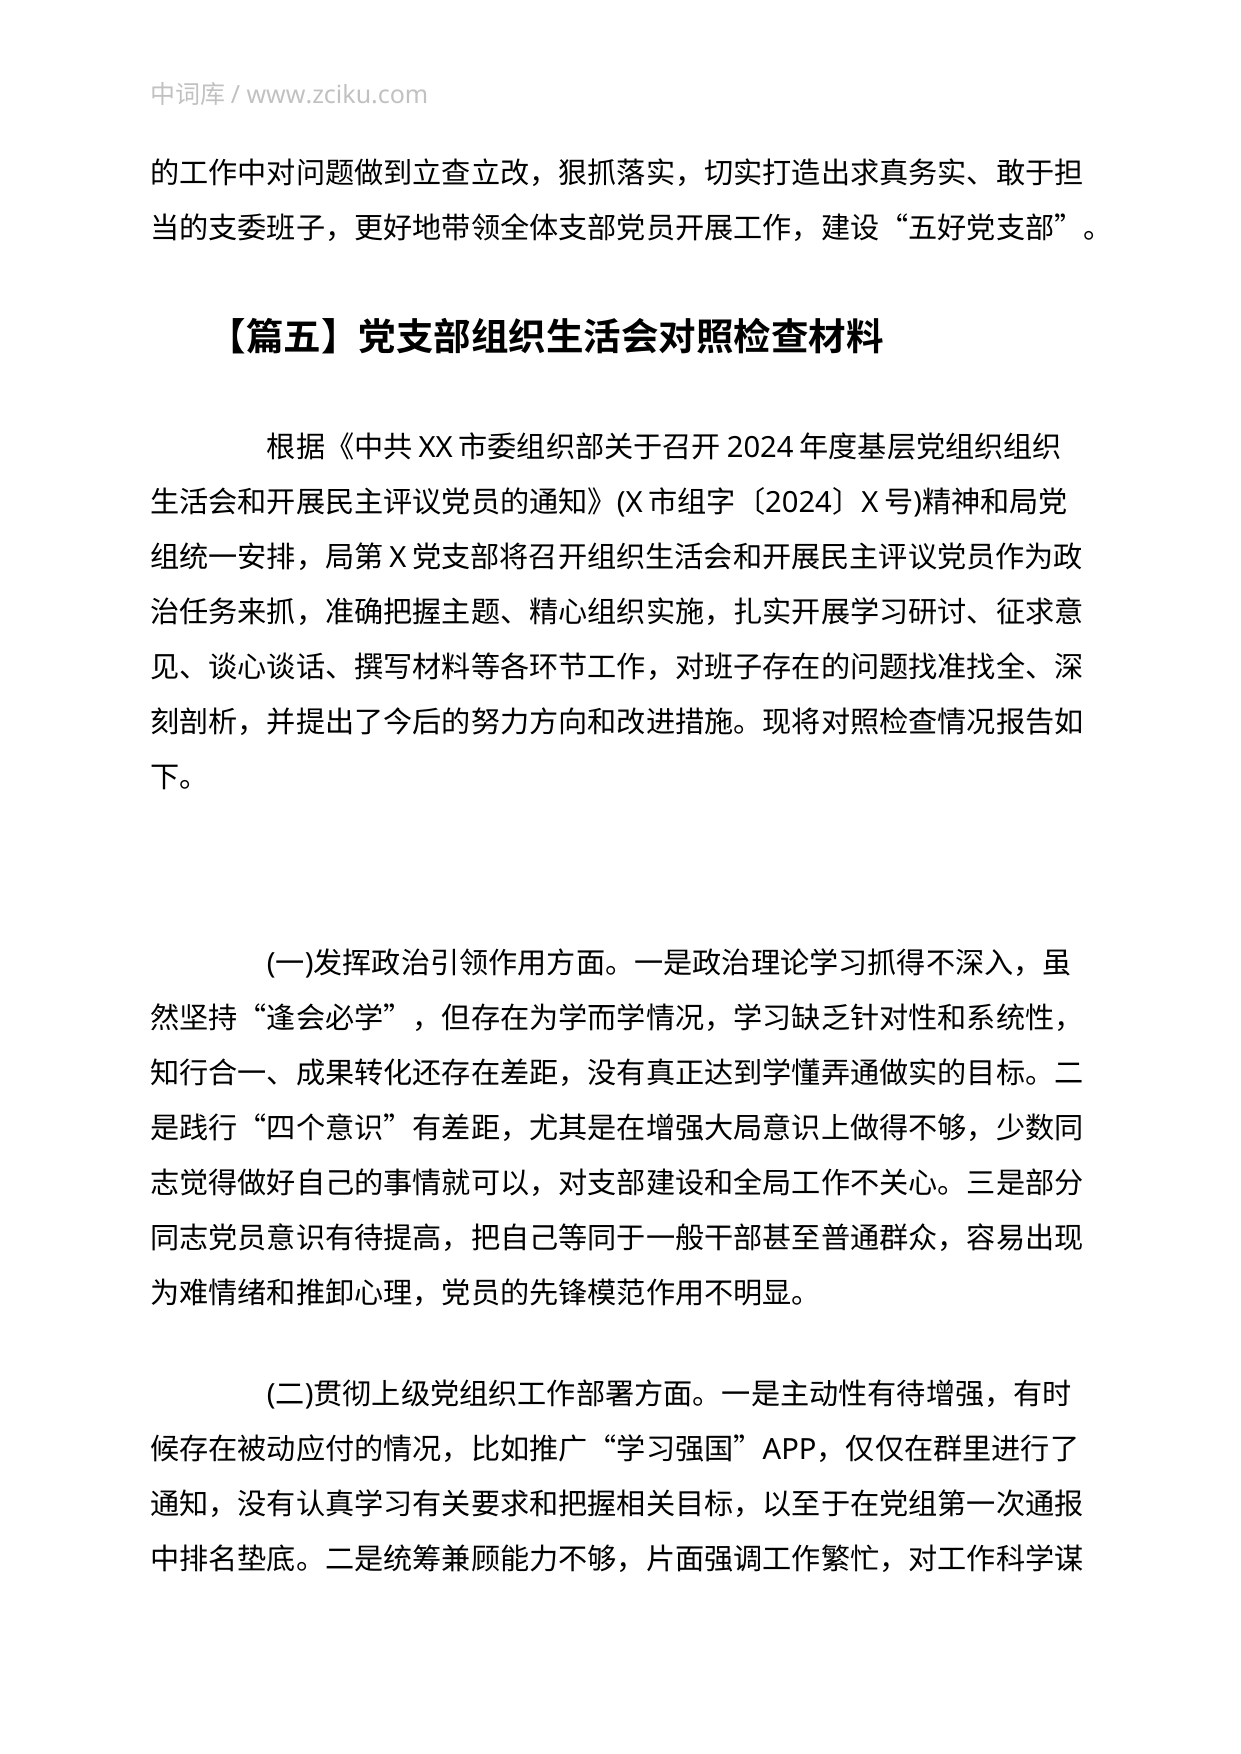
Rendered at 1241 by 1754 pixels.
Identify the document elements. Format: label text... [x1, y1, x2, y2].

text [150, 1371, 1090, 1578]
text (一)发挥政治引领作用方面。一是政治理论学习抓得不深入，虽然坚持“逢会必学”，但存在为学而学情况，学习缺乏针对性和系统性，知行合一、成果转化还存在差距，没有真正达到学懂弄通做实的目标。二是践行“四个意识”有差距，尤其是在增强大局意识上做得不够，少数同志觉得做好自己的事情就可以，对支部建设和全局工作不关心。三是部分同志党员意识有待提高，把自己等同于一般干部甚至普通群众，容易出现为难情绪和推卸心理，党员的先锋模范作用不明显。 [150, 940, 1090, 1311]
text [150, 150, 1090, 247]
text 【篇五】党支部组织生活会对照检查材料 [150, 307, 1090, 361]
text 根据《中共XX市委组织部关于召开2024年度基层党组织组织生活会和开展民主评议党员的通知》(X市组字〔2024〕X号)精神和局党组统一安排，局第X党支部将召开组织生活会和开展民主评议党员作为政治任务来抓，准确把握主题、精心组织实施，扎实开展学习研讨、征求意见、谈心谈话、撰写材料等各环节工作，对班子存在的问题找准找全、深刻剖析，并提出了今后的努力方向和改进措施。现将对照检查情况报告如下。 [150, 424, 1090, 796]
